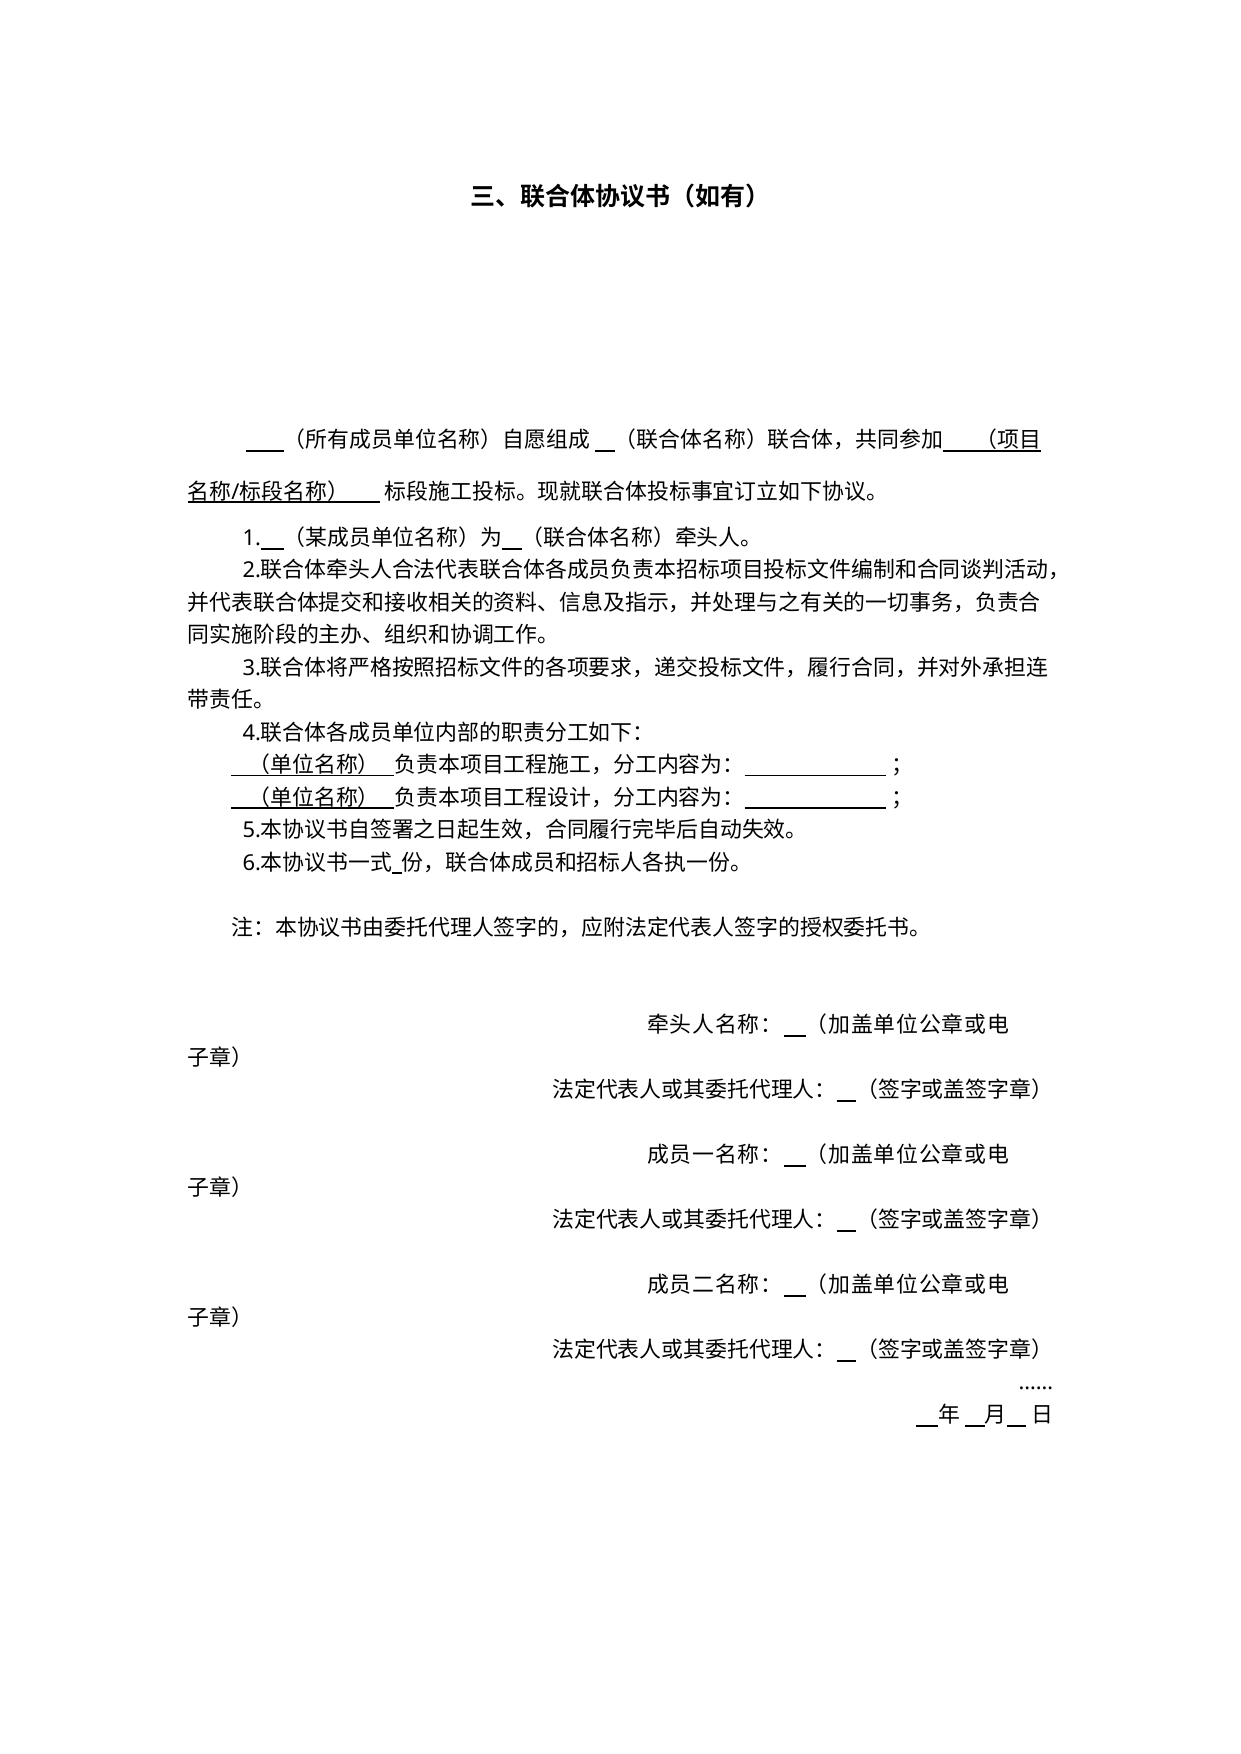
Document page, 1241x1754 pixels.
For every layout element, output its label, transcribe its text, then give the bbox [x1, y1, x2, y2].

text 年 月 日 [187, 1397, 1053, 1429]
text 3.联合体将严格按照招标文件的各项要求，递交投标文件，履行合同，并对外承担连带责任。 [187, 649, 1053, 714]
text 成员二名称： （加盖单位公章或电子章） [187, 1267, 1009, 1332]
text 4.联合体各成员单位内部的职责分工如下： [187, 714, 1053, 747]
text 5.本协议书自签署之日起生效，合同履行完毕后自动失效。 [187, 812, 1053, 844]
text …… [187, 1364, 1053, 1397]
text 法定代表人或其委托代理人： （签字或盖签字章） [187, 1332, 1053, 1364]
text （单位名称） 负责本项目工程施工，分工内容为： ； [187, 747, 1053, 779]
text 成员一名称： （加盖单位公章或电子章） [187, 1137, 1009, 1202]
text 三、联合体协议书（如有） [187, 162, 1053, 227]
text 法定代表人或其委托代理人： （签字或盖签字章） [187, 1072, 1053, 1104]
text （单位名称） 负责本项目工程设计，分工内容为： ； [187, 779, 1053, 812]
text 注：本协议书由委托代理人签字的，应附法定代表人签字的授权委托书。 [187, 909, 1053, 942]
text 法定代表人或其委托代理人： （签字或盖签字章） [187, 1202, 1053, 1234]
text （所有成员单位名称）自愿组成 （联合体名称）联合体，共同参加 （项目名称/标段名称） 标段施工投标。现就联合体投标事宜订立如下协议。 [187, 422, 1053, 519]
text 2.联合体牵头人合法代表联合体各成员负责本招标项目投标文件编制和合同谈判活动，并代表联合体提交和接收相关的资料、信息及指示，并处理与之有关的一切事务，负责合同实施阶段的主办、组织和协调工作。 [187, 552, 1053, 649]
text 牵头人名称： （加盖单位公章或电子章） [187, 1007, 1009, 1072]
text 6.本协议书一式 份，联合体成员和招标人各执一份。 [187, 844, 1053, 877]
text 1. （某成员单位名称）为 （联合体名称）牵头人。 [187, 519, 1053, 552]
